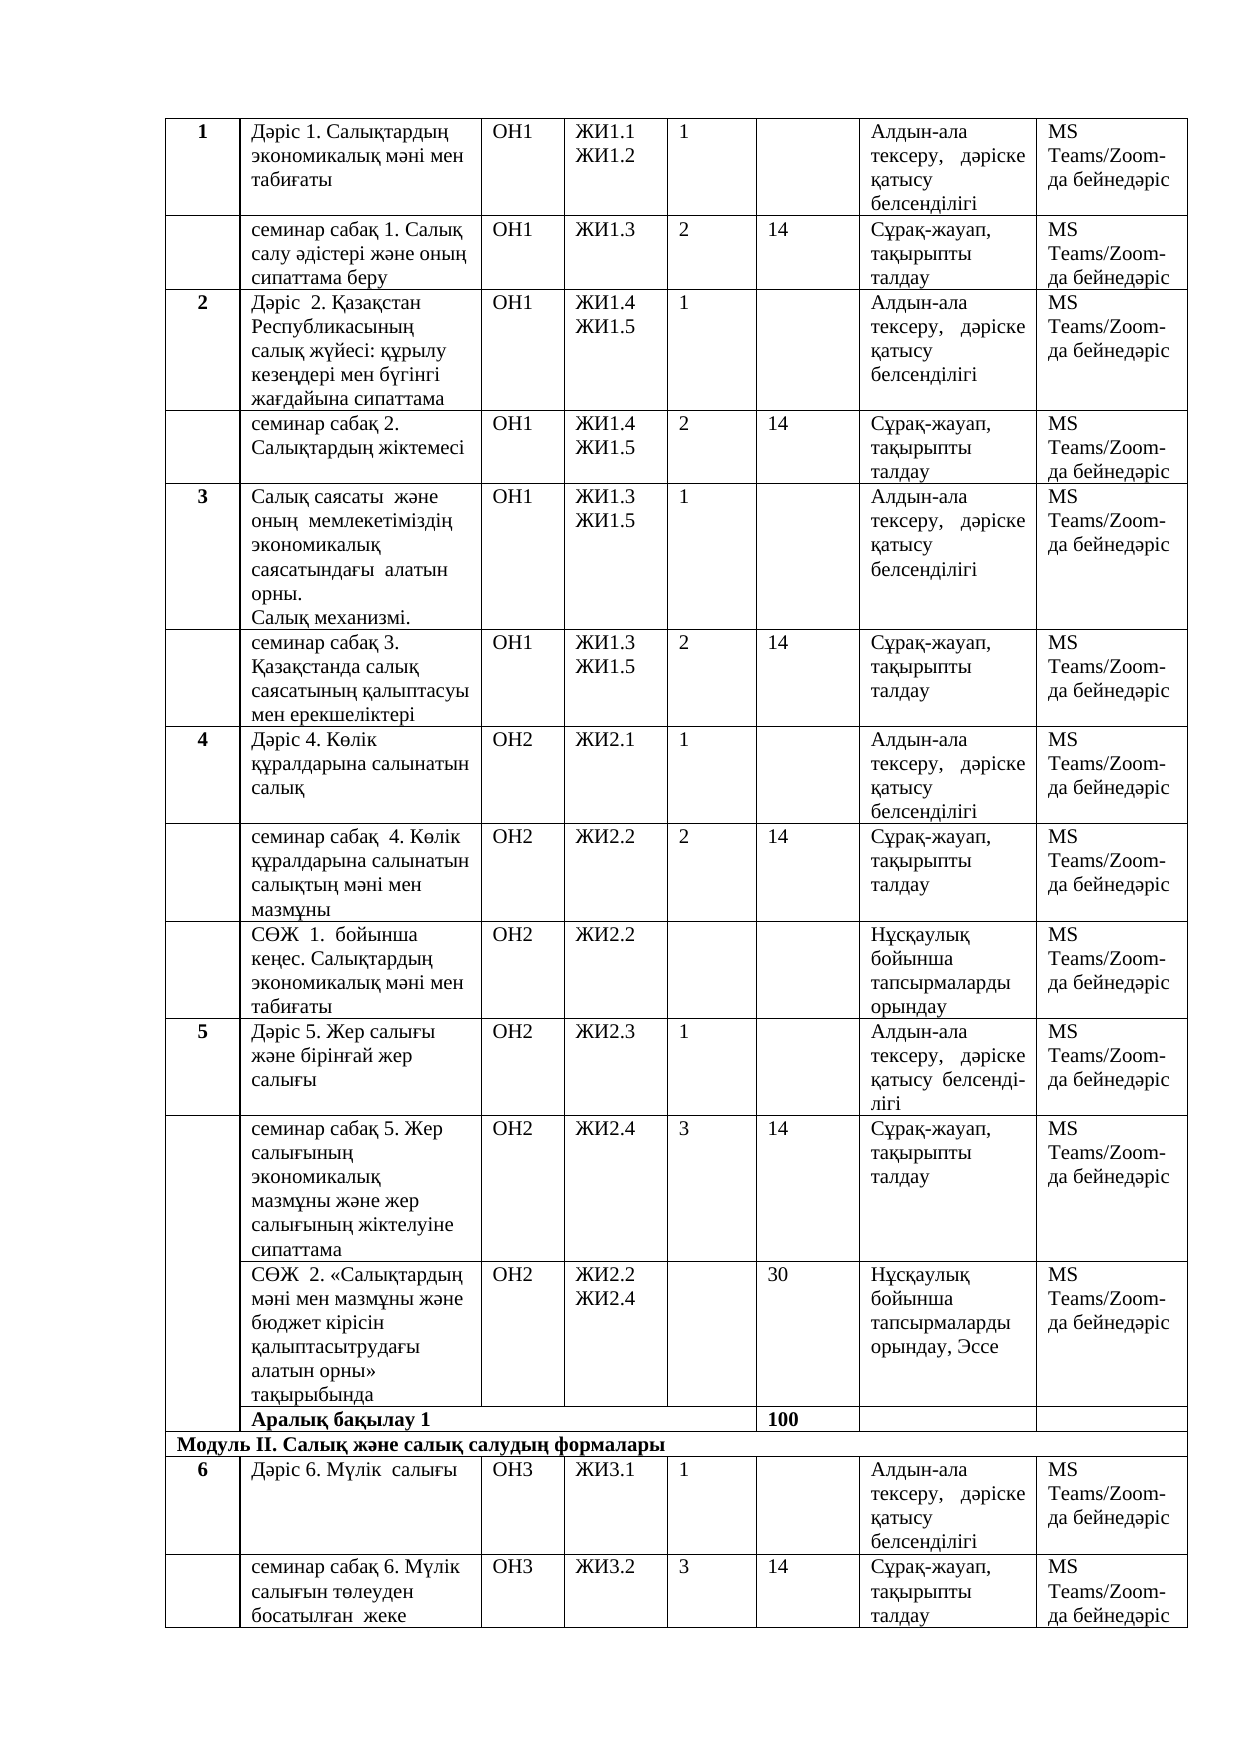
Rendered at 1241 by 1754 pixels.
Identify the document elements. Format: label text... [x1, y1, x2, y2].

table_cell 2 [668, 411, 756, 483]
table_cell [757, 1019, 859, 1115]
table_cell Алдын-ала тексеру, дәріске қатысу белсенділігі [860, 727, 1036, 823]
table_cell 14 [757, 824, 859, 921]
table_cell ЖИ2.2 [565, 922, 667, 1018]
table_cell ЖИ1.4 ЖИ1.5 [565, 411, 667, 483]
table_cell [757, 922, 859, 1018]
table_cell 2 [668, 216, 756, 289]
table_cell ОН2 [482, 1262, 564, 1406]
table_cell [757, 290, 859, 410]
table_cell MS Teams/Zoom- да бейнедәріс [1037, 1457, 1187, 1553]
table_cell 1 [668, 119, 756, 215]
table_cell Сұрақ-жауап, тақырыпты талдау [860, 1116, 1036, 1261]
table_cell Алдын-ала тексеру, дәріске қатысу белсенділігі [860, 484, 1036, 629]
table_cell Сұрақ-жауап, тақырыпты талдау [860, 411, 1036, 483]
table_cell 1 [668, 1457, 756, 1553]
table_cell семинар сабақ 3. Қазақстанда салық саясатының қалыптасуы мен ерекшеліктері [241, 630, 481, 726]
table_cell MS Teams/Zoom- да бейнедәріс [1037, 411, 1187, 483]
table_cell [668, 922, 756, 1018]
table_cell MS Teams/Zoom- да бейнедәріс [1037, 216, 1187, 289]
table_cell Алдын-ала тексеру, дәріске қатысу белсенді-лігі [860, 1019, 1036, 1115]
table_cell ОН3 [482, 1457, 564, 1553]
table_cell [860, 1407, 1036, 1431]
table_cell ОН2 [482, 922, 564, 1018]
table_cell [1037, 1407, 1187, 1431]
table_cell MS Teams/Zoom- да бейнедәріс [1037, 922, 1187, 1018]
table_cell MS Teams/Zoom- да бейнедәріс [1037, 1019, 1187, 1115]
table_cell Модуль II. Салық және салық салудың формалары [166, 1432, 1187, 1456]
table_cell ЖИ1.4 ЖИ1.5 [565, 290, 667, 410]
table_cell [166, 216, 239, 289]
table_cell семинар сабақ 1. Салық салу әдістері және оның сипаттама беру [241, 216, 481, 289]
table_cell MS Teams/Zoom- да бейнедәріс [1037, 290, 1187, 410]
table_cell Дәріс 6. Мүлік салығы [241, 1457, 481, 1553]
table_cell 2 [166, 290, 239, 410]
table_cell ЖИ2.3 [565, 1019, 667, 1115]
table_cell MS Teams/Zoom- да бейнедәріс [1037, 727, 1187, 823]
table_cell Нұсқаулық бойынша тапсырмаларды орындау, Эссе [860, 1262, 1036, 1406]
table_cell Сұрақ-жауап, тақырыпты талдау [860, 824, 1036, 921]
table_cell Дәріс 5. Жер салығы және бірінғай жер салығы [241, 1019, 481, 1115]
table_cell Сұрақ-жауап, тақырыпты талдау [860, 216, 1036, 289]
table_cell ОН1 [482, 216, 564, 289]
table_cell 3 [668, 1555, 756, 1627]
table_cell Нұсқаулық бойынша тапсырмаларды орындау [860, 922, 1036, 1018]
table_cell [1037, 1555, 1187, 1627]
table_cell 3 [166, 484, 239, 629]
table_cell ОН2 [482, 1019, 564, 1115]
table_cell ЖИ2.2 ЖИ2.4 [565, 1262, 667, 1406]
table_cell ЖИ2.4 [565, 1116, 667, 1261]
table_cell MS Teams/Zoom- да бейнедәріс [1037, 1262, 1187, 1406]
table_cell ЖИ1.3 [565, 216, 667, 289]
table_cell [166, 1555, 239, 1627]
table_cell Салық саясаты және оның мемлекетіміздің экономикалық саясатындағы алатын орны. Салық механизмі. [241, 484, 481, 629]
table_cell Аралық бақылау 1 [241, 1407, 756, 1431]
table_cell ЖИ2.1 [565, 727, 667, 823]
table_cell [757, 727, 859, 823]
table_cell ЖИ3.2 [565, 1555, 667, 1627]
table_cell 6 [166, 1457, 239, 1553]
table_cell MS Teams/Zoom- да бейнедәріс [1037, 630, 1187, 726]
table_cell ОН1 [482, 411, 564, 483]
table_cell 30 [757, 1262, 859, 1406]
table_cell ОН1 [482, 119, 564, 215]
table_cell ОН1 [482, 630, 564, 726]
table_cell [668, 1262, 756, 1406]
table_cell СӨЖ 1. бойынша кеңес. Салықтардың экономикалық мәні мен табиғаты [241, 922, 481, 1018]
table_cell ЖИ1.1 ЖИ1.2 [565, 119, 667, 215]
table_cell [757, 119, 859, 215]
table_cell 4 [166, 727, 239, 823]
table_cell 14 [757, 216, 859, 289]
table_cell 14 [757, 411, 859, 483]
table_cell [757, 484, 859, 629]
table_cell [166, 922, 239, 1018]
table_cell Дәріс 1. Салықтардың экономикалық мәні мен табиғаты [241, 119, 481, 215]
table_cell 100 [757, 1407, 859, 1431]
table_cell 1 [668, 1019, 756, 1115]
table_cell [166, 411, 239, 483]
table_cell 14 [757, 1555, 859, 1627]
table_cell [241, 1555, 481, 1627]
table_cell ЖИ3.1 [565, 1457, 667, 1553]
table_cell семинар сабақ 4. Көлік құралдарына салынатын салықтың мәні мен мазмұны [241, 824, 481, 921]
table_cell Дәріс 4. Көлік құралдарына салынатын салық [241, 727, 481, 823]
table_cell 14 [757, 630, 859, 726]
table_cell 5 [166, 1019, 239, 1115]
table_cell 1 [668, 290, 756, 410]
table_cell ЖИ1.3 ЖИ1.5 [565, 630, 667, 726]
table_cell 2 [668, 824, 756, 921]
table_cell 3 [668, 1116, 756, 1261]
table_cell СӨЖ 2. «Салықтардың мәні мен мазмұны және бюджет кірісін қалыптасытрудағы алатын орны» тақырыбында [241, 1262, 481, 1406]
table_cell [860, 1555, 1036, 1627]
table_cell ОН2 [482, 1116, 564, 1261]
table_cell 1 [668, 484, 756, 629]
table_cell ЖИ1.3 ЖИ1.5 [565, 484, 667, 629]
table_cell MS Teams/Zoom- да бейнедәріс [1037, 1116, 1187, 1261]
table_cell ОН2 [482, 727, 564, 823]
table_cell ОН1 [482, 484, 564, 629]
table_cell 2 [668, 630, 756, 726]
table_cell [166, 824, 239, 921]
table_cell MS Teams/Zoom- да бейнедәріс [1037, 119, 1187, 215]
table_cell Алдын-ала тексеру, дәріске қатысу белсенділігі [860, 290, 1036, 410]
table_cell Алдын-ала тексеру, дәріске қатысу белсенділігі [860, 119, 1036, 215]
table_cell Дәріс 2. Қазақстан Республикасының салық жүйесі: құрылу кезеңдері мен бүгінгі жағдайына сипаттама [241, 290, 481, 410]
table_cell Алдын-ала тексеру, дәріске қатысу белсенділігі [860, 1457, 1036, 1553]
table_cell ОН3 [482, 1555, 564, 1627]
table_cell ОН2 [482, 824, 564, 921]
table_cell MS Teams/Zoom- да бейнедәріс [1037, 484, 1187, 629]
table_cell ЖИ2.2 [565, 824, 667, 921]
table_cell семинар сабақ 2. Салықтардың жіктемесі [241, 411, 481, 483]
table_cell [166, 630, 239, 726]
table_cell Сұрақ-жауап, тақырыпты талдау [860, 630, 1036, 726]
table_cell MS Teams/Zoom- да бейнедәріс [1037, 824, 1187, 921]
table_cell 1 [166, 119, 239, 215]
table_cell ОН1 [482, 290, 564, 410]
table_cell [166, 1116, 239, 1431]
table_cell 14 [757, 1116, 859, 1261]
table_cell [757, 1457, 859, 1553]
table_cell семинар сабақ 5. Жер салығының экономикалық мазмұны және жер салығының жіктелуіне сипаттама [241, 1116, 481, 1261]
table_cell 1 [668, 727, 756, 823]
